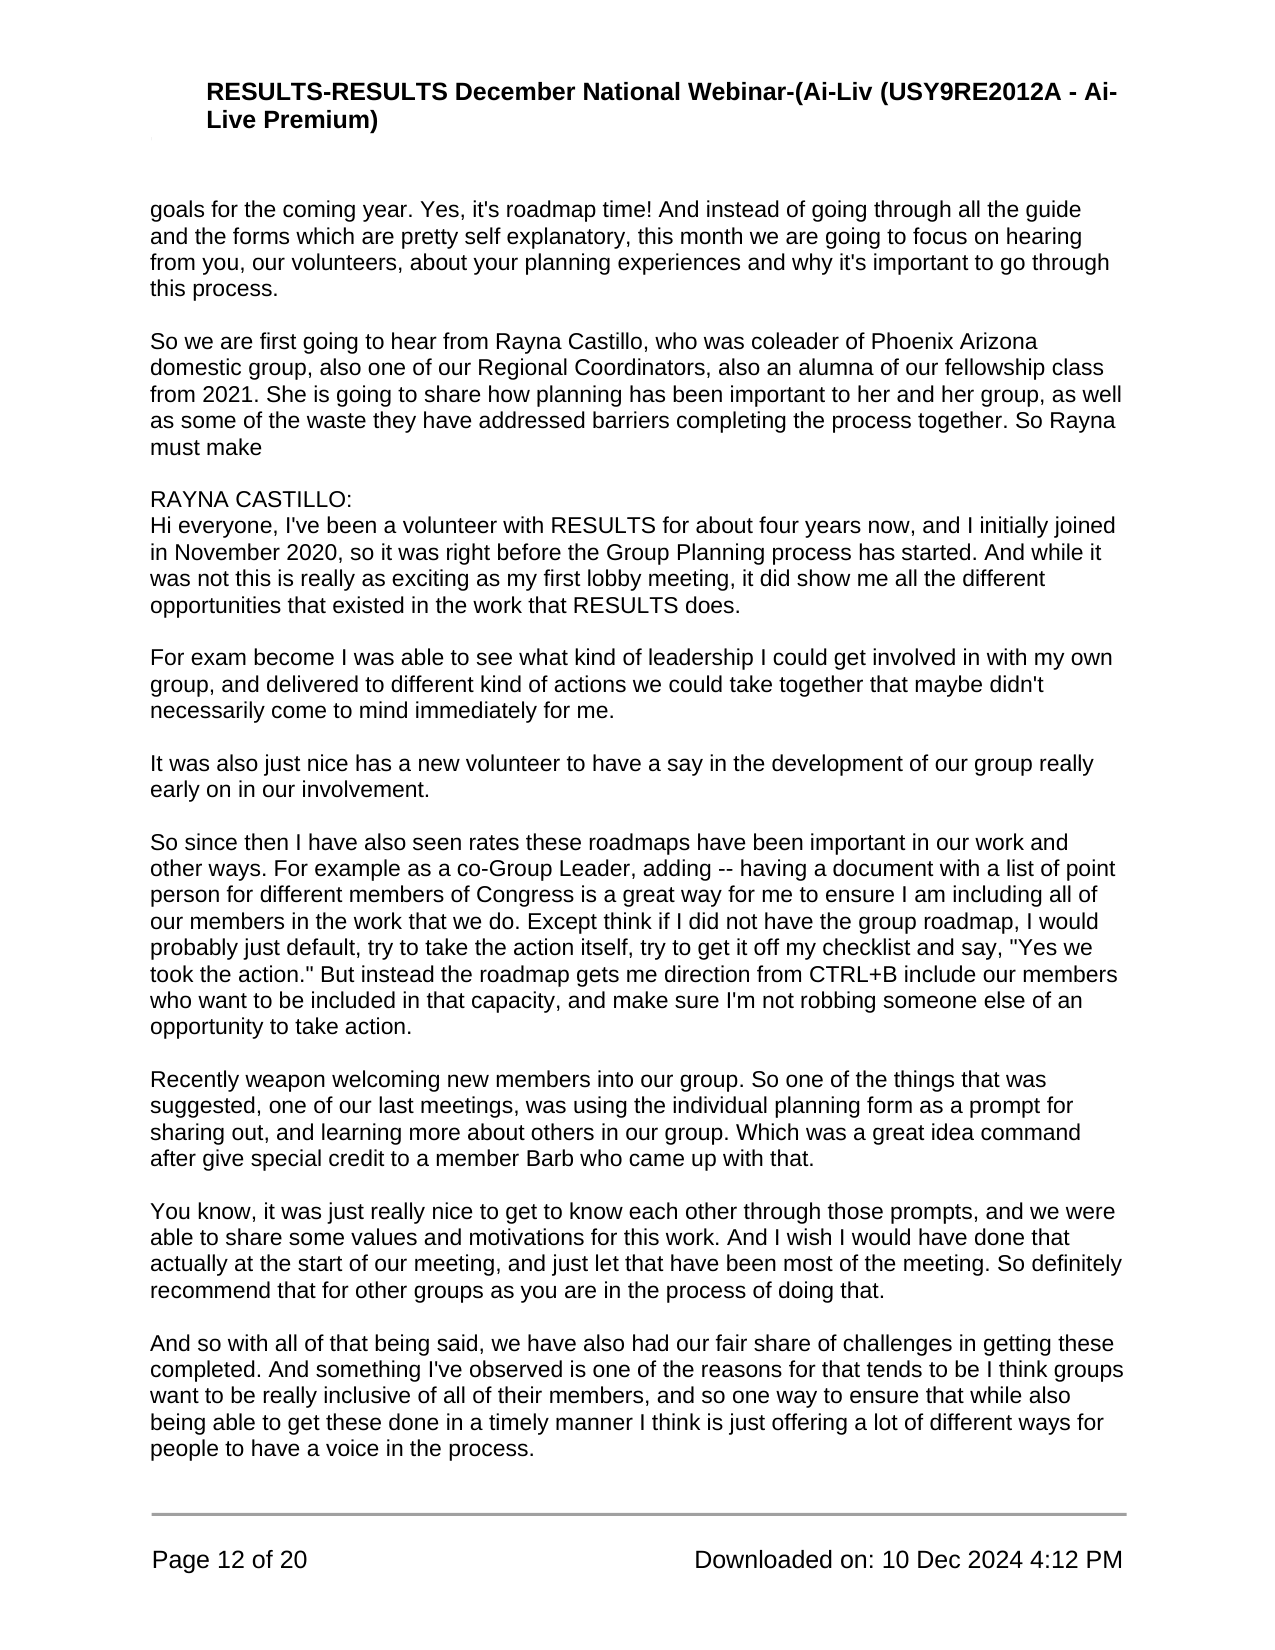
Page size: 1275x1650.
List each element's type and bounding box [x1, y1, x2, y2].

text [150, 196, 1125, 1461]
